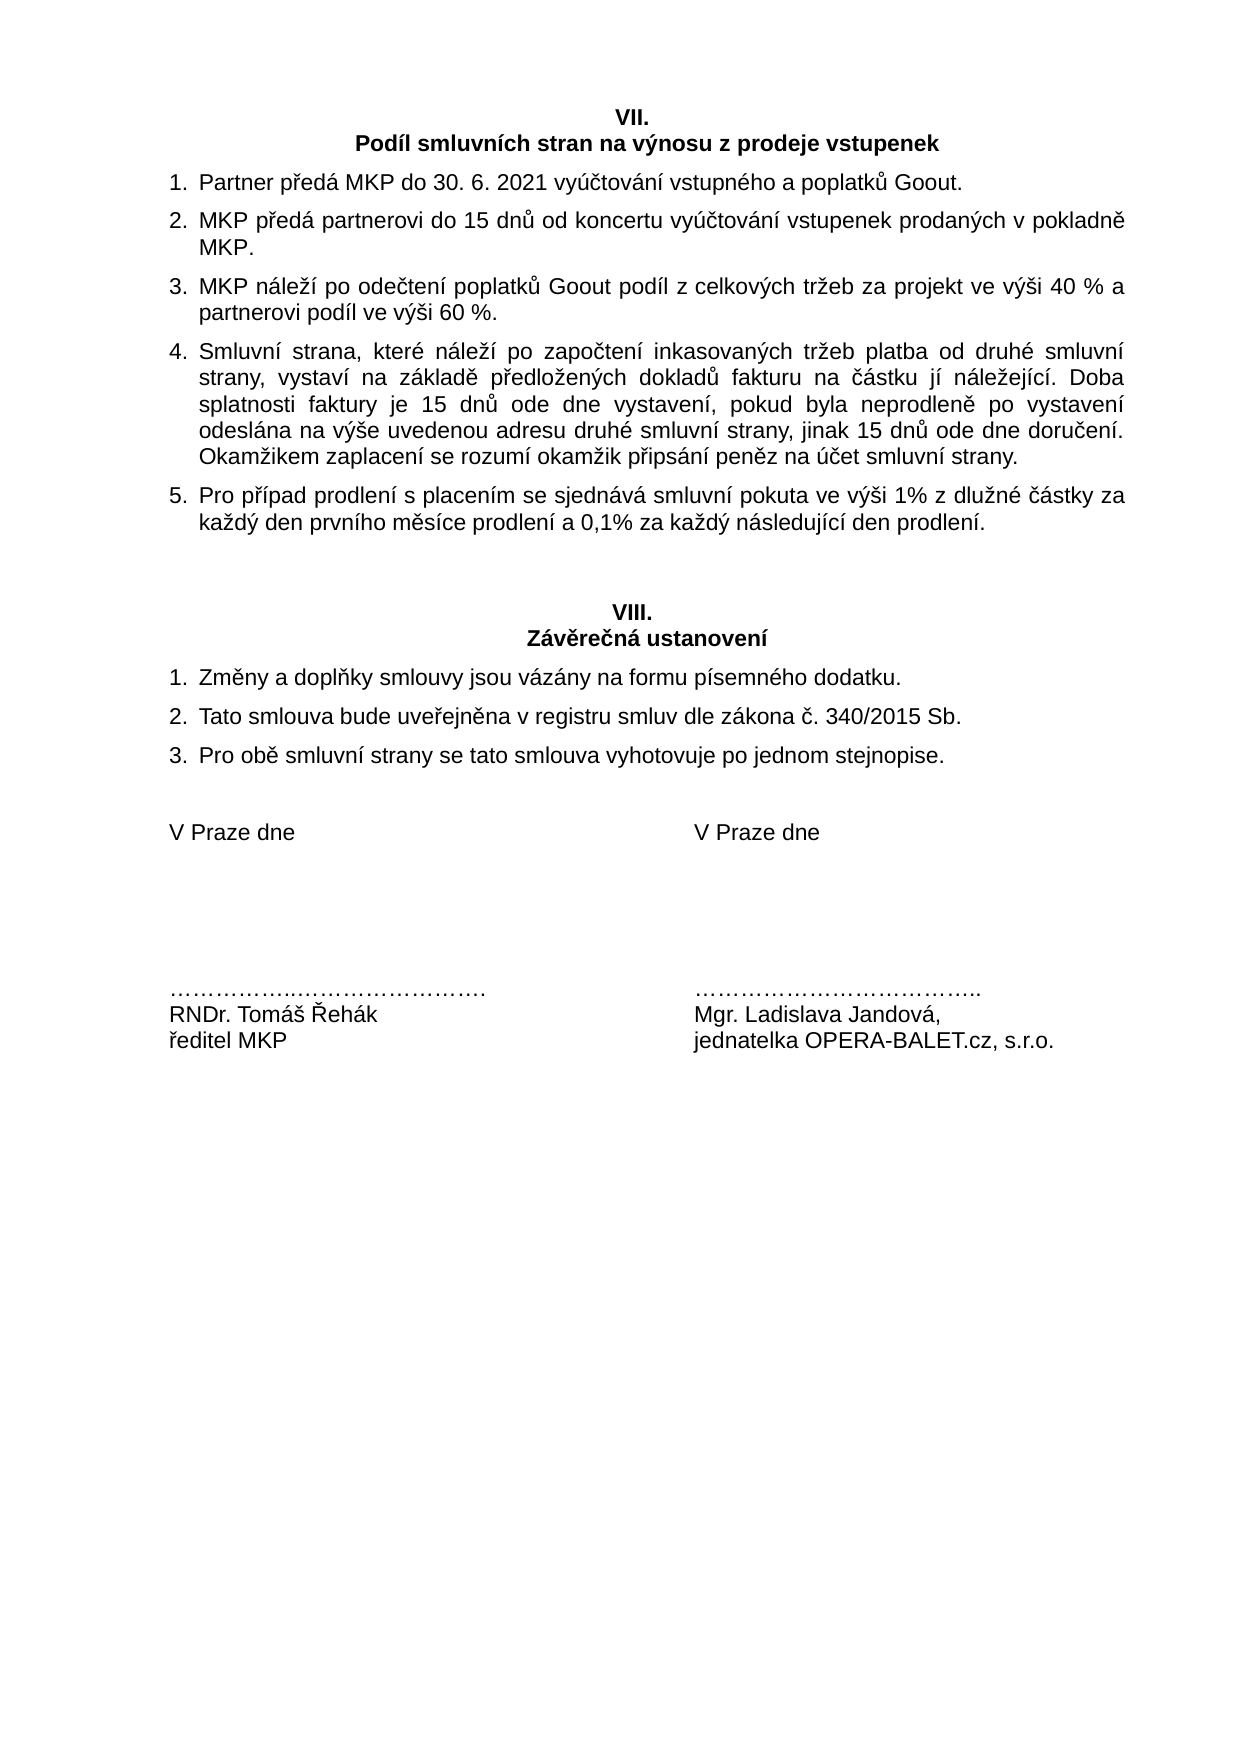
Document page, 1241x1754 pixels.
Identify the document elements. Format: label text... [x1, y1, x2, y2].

subtitle Podíl smluvních stran na výnosu z prodeje vstupenek [169, 130, 1125, 156]
list MKP náleží po odečtení poplatků Goout podíl z celkových tržeb za projekt ve výši 40 % a partnerovi podíl ve výši 60 %. [169, 273, 1125, 325]
list MKP předá partnerovi do 15 dnů od koncertu vyúčtování vstupenek prodaných v pokladně MKP. [169, 207, 1125, 260]
list Změny a doplňky smlouvy jsou vázány na formu písemného dodatku. [169, 664, 1125, 690]
text RNDr. Tomáš Řehák Mgr. Ladislava Jandová, [169, 1001, 1125, 1027]
list Smluvní strana, které náleží po započtení inkasovaných tržeb platba od druhé smluvní strany, vystaví na základě předložených dokladů fakturu na částku jí náležející. Doba splatnosti faktury je 15 dnů ode dne vystavení, pokud byla neprodleně po vystavení odeslána na výše uvedenou adresu druhé smluvní strany, jinak 15 dnů ode dne doručení. Okamžikem zaplacení se rozumí okamžik připsání peněz na účet smluvní strany. [169, 338, 1125, 470]
list Pro případ prodlení s placením se sjednává smluvní pokuta ve výši 1% z dlužné částky za každý den prvního měsíce prodlení a 0,1% za každý následující den prodlení. [169, 482, 1125, 535]
list Tato smlouva bude uveřejněna v registru smluv dle zákona č. 340/2015 Sb. [169, 703, 1125, 729]
subtitle Závěrečná ustanovení [169, 625, 1125, 651]
text ředitel MKP jednatelka OPERA-BALET.cz, s.r.o. [169, 1027, 1125, 1054]
text V Praze dne V Praze dne [169, 819, 1125, 846]
list Partner předá MKP do 30. 6. 2021 vyúčtování vstupného a poplatků Goout. [169, 169, 1125, 195]
list Pro obě smluvní strany se tato smlouva vyhotovuje po jednom stejnopise. [169, 742, 1125, 768]
text ……………..……………………. ……………………………….. [169, 975, 1125, 1001]
